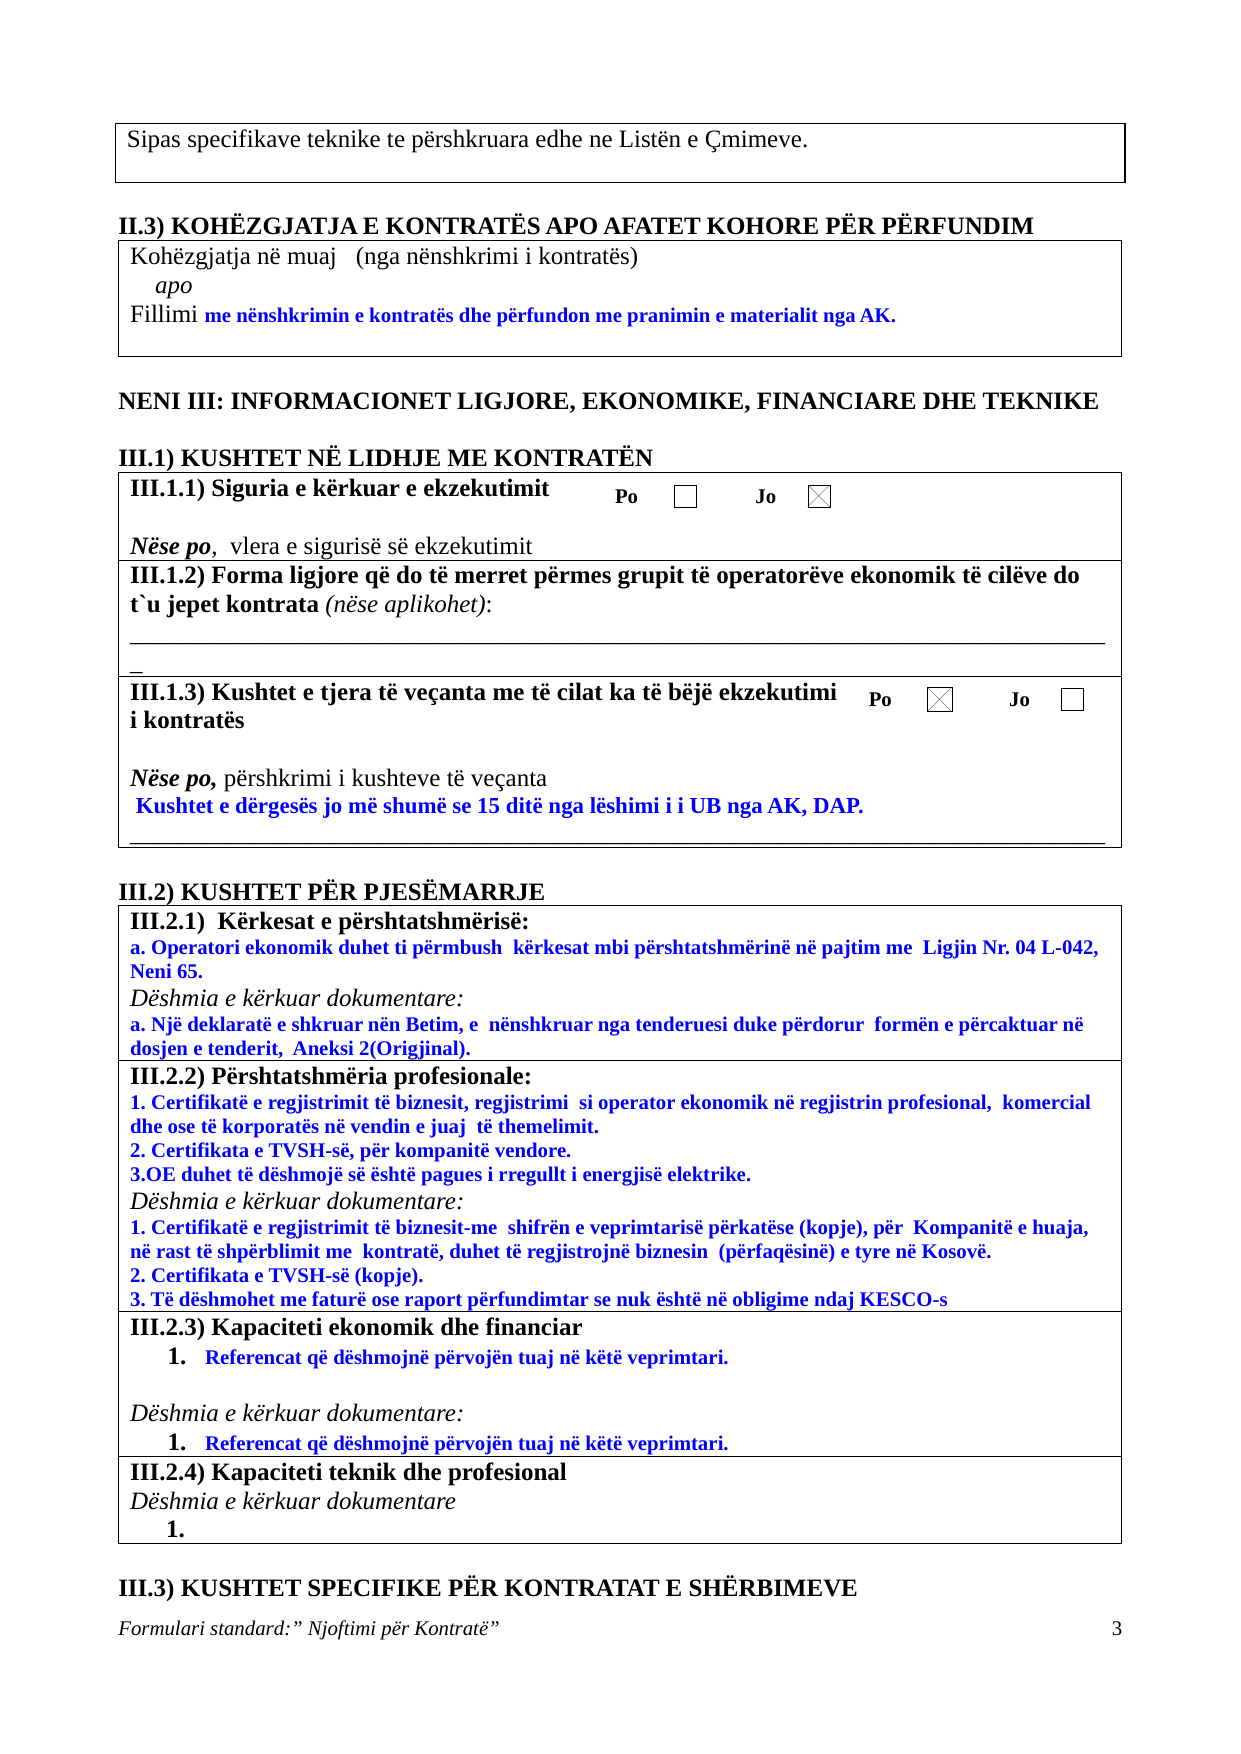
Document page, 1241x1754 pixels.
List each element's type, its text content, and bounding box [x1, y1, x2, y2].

text III.3) KUSHTET SPECIFIKE PËR KONTRATAT E SHËRBIMEVE [118, 1573, 1122, 1602]
table_cell III.2.2) Përshtatshmëria profesionale: 1. Certifikatë e regjistrimit të biznesit, regjistrimi si operator ekonomik në regjistrin profesional, komercial dhe ose të korporatës në vendin e juaj të themelimit. 2. Certifikata e TVSH-së, për kompanitë vendore. 3.OE duhet të dëshmojë së është pagues i rregullt i energjisë elektrike. Dëshmia e kërkuar dokumentare: 1. Certifikatë e regjistrimit të biznesit-me shifrën e veprimtarisë përkatëse (kopje), për Kompanitë e huaja, në rast të shpërblimit me kontratë, duhet të regjistrojnë biznesin (përfaqësinë) e tyre në Kosovë. 2. Certifikata e TVSH-së (kopje). 3. Të dëshmohet me faturë ose raport përfundimtar se nuk është në obligime ndaj KESCO-s [119, 1061, 1121, 1311]
table_header III.2.1) Kërkesat e përshtatshmërisë: a. Operatori ekonomik duhet ti përmbush kërkesat mbi përshtatshmërinë në pajtim me Ligjin Nr. 04 L-042, Neni 65. Dëshmia e kërkuar dokumentare: a. Një deklaratë e shkruar nën Betim, e nënshkruar nga tenderuesi duke përdorur formën e përcaktuar në dosjen e tenderit, Aneksi 2(Origjinal). [119, 906, 1121, 1060]
text III.2) KUSHTET PËR PJESËMARRJE [118, 877, 1122, 905]
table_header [116, 124, 1124, 182]
text II.3) KOHËZGJATJA E KONTRATËS APO AFATET KOHORE PËR PËRFUNDIM [118, 211, 1122, 240]
text NENI III: INFORMACIONET LIGJORE, EKONOMIKE, FINANCIARE DHE TEKNIKE [118, 386, 1122, 415]
table_cell III.1.3) Kushtet e tjera të veçanta me të cilat ka të bëjë ekzekutimi i kontratës Nëse po, përshkrimi i kushteve të veçanta Kushtet e dërgesës jo më shumë se 15 ditë nga lëshimi i i UB nga AK, DAP. ______________________________________________________________________________ [119, 677, 1121, 847]
text III.1) KUSHTET NË LIDHJE ME KONTRATËN [118, 443, 1122, 472]
table_header III.1.1) Siguria e kërkuar e ekzekutimit Nëse po, vlera e sigurisë së ekzekutimit [119, 473, 1121, 559]
table_header Kohëzgjatja në muaj (nga nënshkrimi i kontratës) apo Fillimi me nënshkrimin e kontratës dhe përfundon me pranimin e materialit nga AK. [119, 241, 1121, 356]
table_cell III.2.4) Kapaciteti teknik dhe profesional Dëshmia e kërkuar dokumentare [119, 1457, 1121, 1543]
table_cell III.2.3) Kapaciteti ekonomik dhe financiar Referencat që dëshmojnë përvojën tuaj në këtë veprimtari. Dëshmia e kërkuar dokumentare: Referencat që dëshmojnë përvojën tuaj në këtë veprimtari. [119, 1312, 1121, 1456]
table_cell III.1.2) Forma ligjore që do të merret përmes grupit të operatorëve ekonomik të cilëve do t`u jepet kontrata (nëse aplikohet): _______________________________________________________________________________ [119, 561, 1121, 676]
